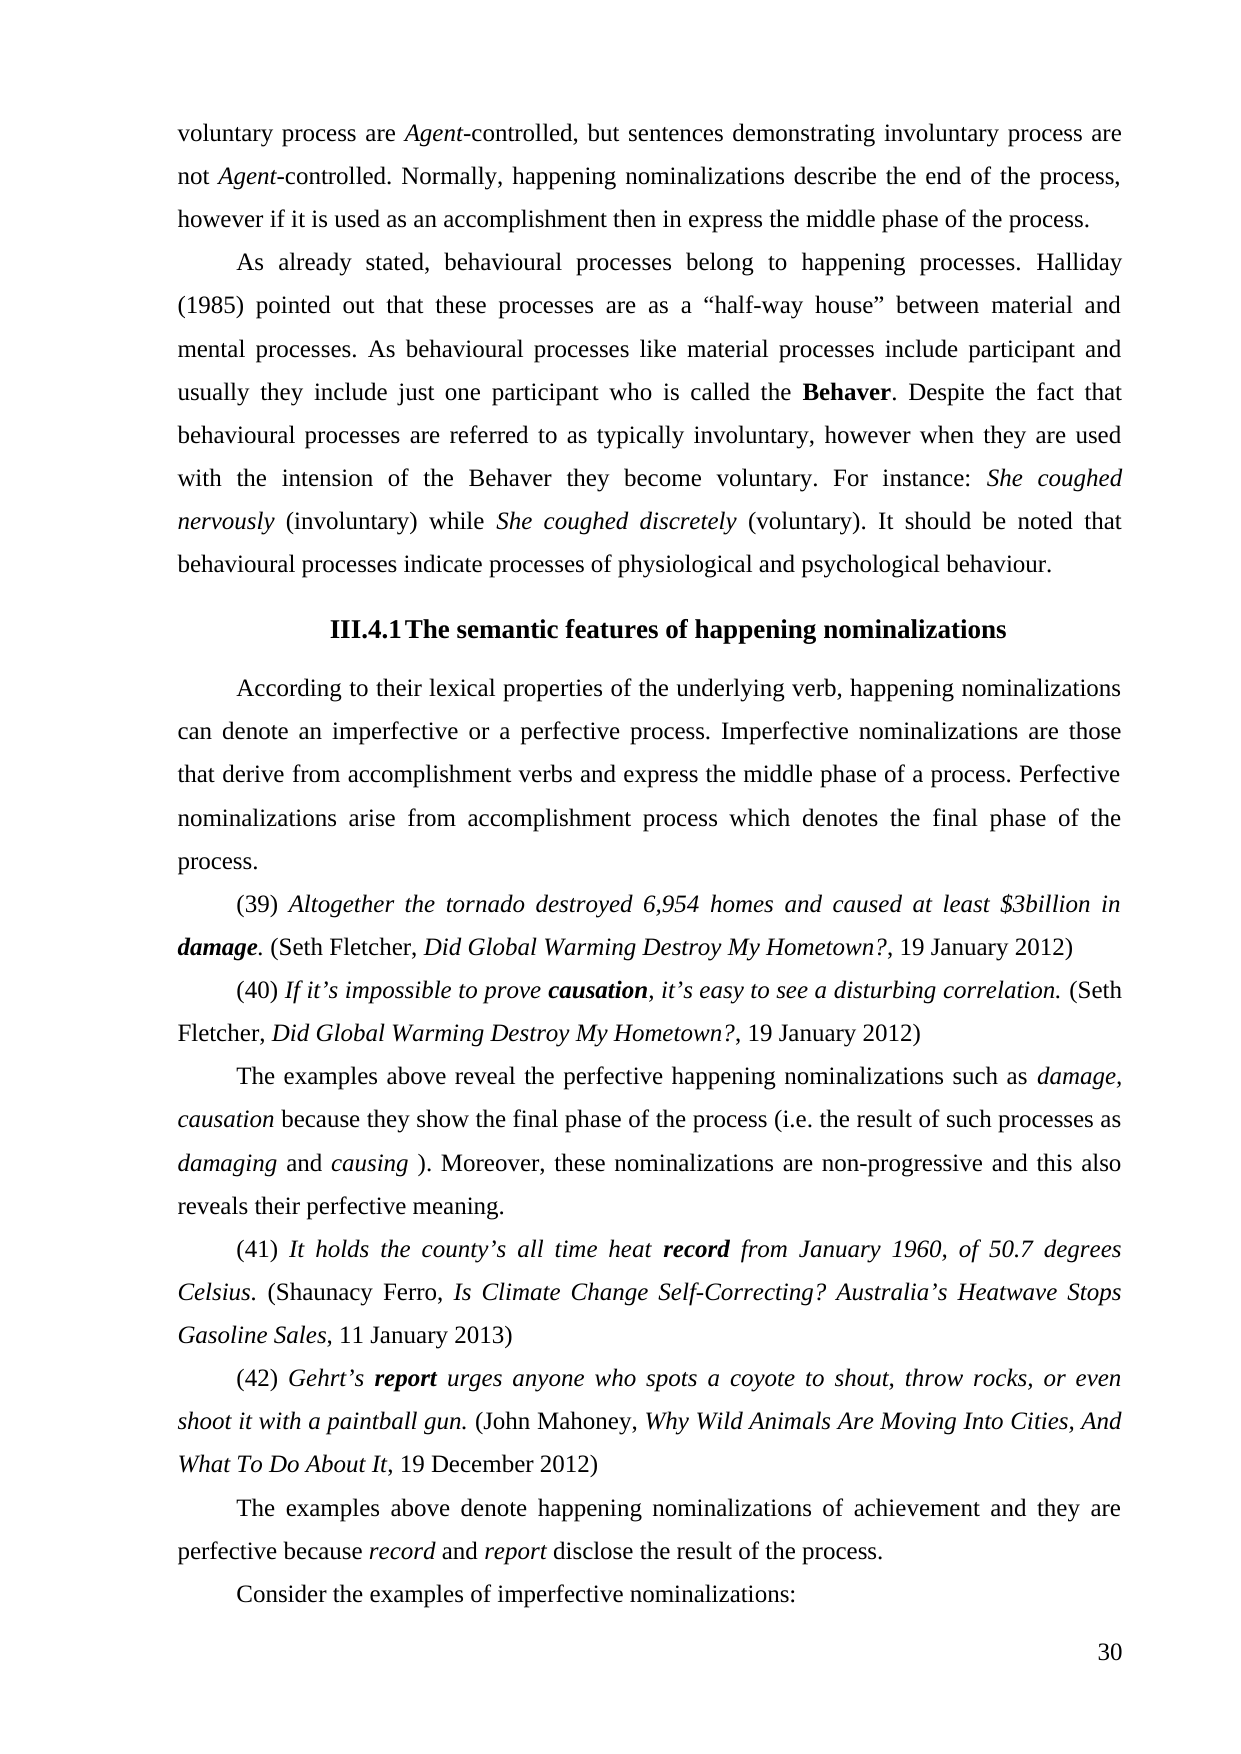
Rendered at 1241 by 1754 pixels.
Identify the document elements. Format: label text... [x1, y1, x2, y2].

text As already stated, behavioural processes belong to happening processes. Halliday (1985) pointed out that these processes are as a “half-way house” between material and mental processes. As behavioural processes like material processes include participant and usually they include just one participant who is called the Behaver. Despite the fact that behavioural processes are referred to as typically involuntary, however when they are used with the intension of the Behaver they become voluntary. For instance: She coughed nervously (involuntary) while She coughed discretely (voluntary). It should be noted that behavioural processes indicate processes of physiological and psychological behaviour. [177, 247, 1122, 578]
text According to their lexical properties of the underlying verb, happening nominalizations can denote an imperfective or a perfective process. Imperfective nominalizations are those that derive from accomplishment verbs and express the middle phase of a process. Perfective nominalizations arise from accomplishment process which denotes the final phase of the process. [177, 673, 1122, 874]
text The examples above denote happening nominalizations of achievement and they are perfective because record and report disclose the result of the process. [177, 1493, 1122, 1564]
text (39) Altogether the tornado destroyed 6,954 homes and caused at least $3billion in damage. (Seth Fletcher, Did Global Warming Destroy My Hometown?, 19 January 2012) [177, 889, 1122, 961]
text Consider the examples of imperfective nominalizations: [177, 1579, 1122, 1608]
subtitle The semantic features of happening nominalizations [215, 613, 1122, 644]
text (40) If it’s impossible to prove causation, it’s easy to see a disturbing correlation. (Seth Fletcher, Did Global Warming Destroy My Hometown?, 19 January 2012) [177, 975, 1122, 1047]
text (42) Gehrt’s report urges anyone who spots a coyote to shout, throw rocks, or even shoot it with a paintball gun. (John Mahoney, Why Wild Animals Are Moving Into Cities, And What To Do About It, 19 December 2012) [177, 1363, 1122, 1478]
text (41) It holds the county’s all time heat record from January 1960, of 50.7 degrees Celsius. (Shaunacy Ferro, Is Climate Change Self-Correcting? Australia’s Heatwave Stops Gasoline Sales, 11 January 2013) [177, 1234, 1122, 1349]
text The examples above reveal the perfective happening nominalizations such as damage, causation because they show the final phase of the process (i.e. the result of such processes as damaging and causing ). Moreover, these nominalizations are non-progressive and this also reveals their perfective meaning. [177, 1061, 1122, 1219]
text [177, 118, 1122, 233]
